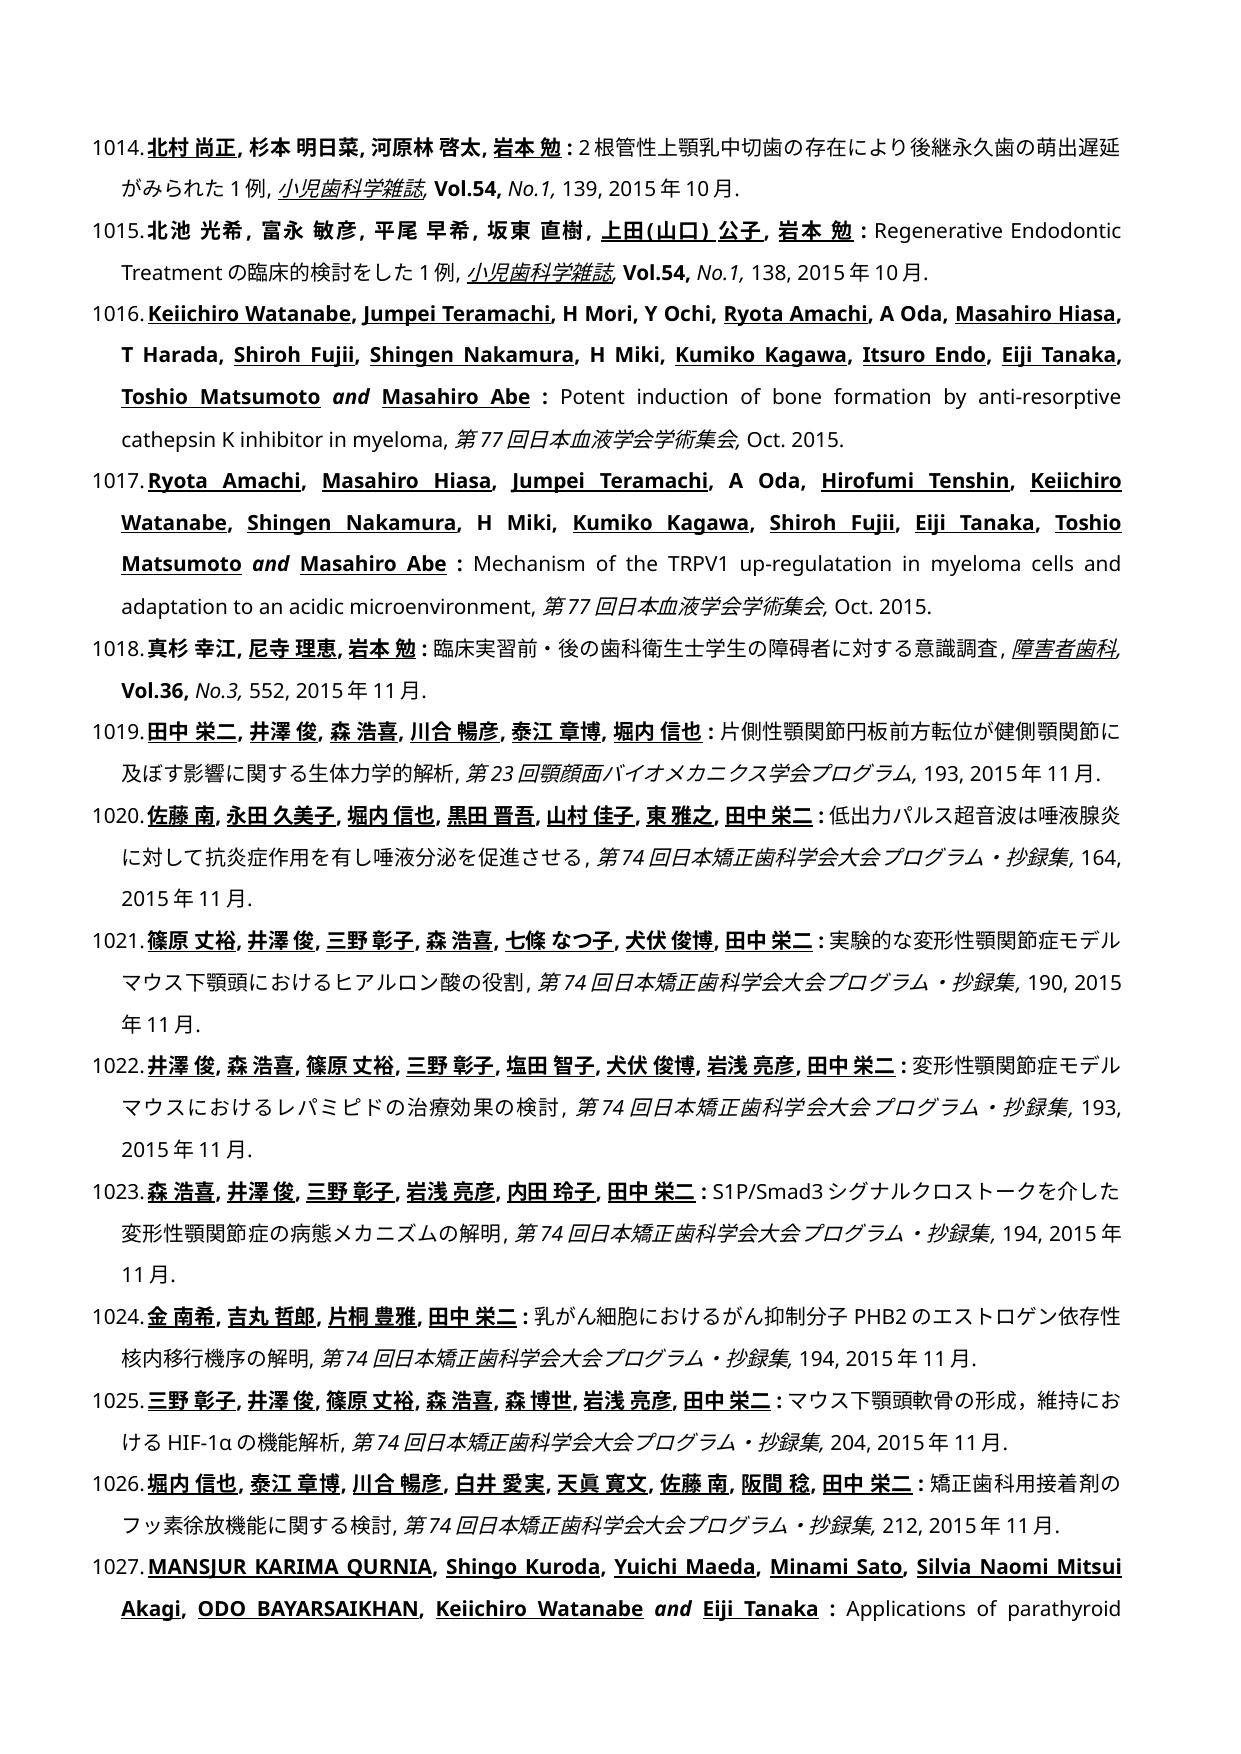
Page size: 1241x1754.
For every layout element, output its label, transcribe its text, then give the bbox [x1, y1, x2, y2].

list 堀内 信也, 泰江 章博, 川合 暢彦, 白井 愛実, 天眞 寛文, 佐藤 南, 阪間 稔, 田中 栄二 : 矯正歯科用接着剤のフッ素徐放機能に関する検討, 第74回日本矯正歯科学会大会プログラム・抄録集, 212, 2015年11月. [92, 1462, 1122, 1545]
list 三野 彰子, 井澤 俊, 篠原 丈裕, 森 浩喜, 森 博世, 岩浅 亮彦, 田中 栄二 : マウス下顎頭軟骨の形成，維持におけるHIF-1αの機能解析, 第74回日本矯正歯科学会大会プログラム・抄録集, 204, 2015年11月. [92, 1378, 1122, 1462]
list 森 浩喜, 井澤 俊, 三野 彰子, 岩浅 亮彦, 内田 玲子, 田中 栄二 : S1P/Smad3シグナルクロストークを介した変形性顎関節症の病態メカニズムの解明, 第74回日本矯正歯科学会大会プログラム・抄録集, 194, 2015年11月. [92, 1169, 1122, 1295]
list 北村 尚正, 杉本 明日菜, 河原林 啓太, 岩本 勉 : 2根管性上顎乳中切歯の存在により後継永久歯の萌出遅延がみられた1例, 小児歯科学雑誌, Vol.54, No.1, 139, 2015年10月. [92, 125, 1122, 209]
list 田中 栄二, 井澤 俊, 森 浩喜, 川合 暢彦, 泰江 章博, 堀内 信也 : 片側性顎関節円板前方転位が健側顎関節に及ぼす影響に関する生体力学的解析, 第23回顎顔面バイオメカニクス学会プログラム, 193, 2015年11月. [92, 710, 1122, 793]
list 井澤 俊, 森 浩喜, 篠原 丈裕, 三野 彰子, 塩田 智子, 犬伏 俊博, 岩浅 亮彦, 田中 栄二 : 変形性顎関節症モデルマウスにおけるレパミピドの治療効果の検討, 第74回日本矯正歯科学会大会プログラム・抄録集, 193, 2015年11月. [92, 1044, 1122, 1169]
list 佐藤 南, 永田 久美子, 堀内 信也, 黒田 晋吾, 山村 佳子, 東 雅之, 田中 栄二 : 低出力パルス超音波は唾液腺炎に対して抗炎症作用を有し唾液分泌を促進させる, 第74回日本矯正歯科学会大会プログラム・抄録集, 164, 2015年11月. [92, 793, 1122, 919]
list 篠原 丈裕, 井澤 俊, 三野 彰子, 森 浩喜, 七條 なつ子, 犬伏 俊博, 田中 栄二 : 実験的な変形性顎関節症モデルマウス下顎頭におけるヒアルロン酸の役割, 第74回日本矯正歯科学会大会プログラム・抄録集, 190, 2015年11月. [92, 919, 1122, 1044]
list Ryota Amachi, Masahiro Hiasa, Jumpei Teramachi, A Oda, Hirofumi Tenshin, Keiichiro Watanabe, Shingen Nakamura, H Miki, Kumiko Kagawa, Shiroh Fujii, Eiji Tanaka, Toshio Matsumoto and Masahiro Abe : Mechanism of the TRPV1 up-regulatation in myeloma cells and adaptation to an acidic microenvironment, 第77回日本血液学会学術集会, Oct. 2015. [92, 459, 1122, 626]
list 北池 光希, 富永 敏彦, 平尾 早希, 坂東 直樹, 上田(山口) 公子, 岩本 勉 : Regenerative Endodontic Treatmentの臨床的検討をした1例, 小児歯科学雑誌, Vol.54, No.1, 138, 2015年10月. [92, 209, 1122, 292]
list 真杉 幸江, 尼寺 理恵, 岩本 勉 : 臨床実習前・後の歯科衛生士学生の障碍者に対する意識調査, 障害者歯科, Vol.36, No.3, 552, 2015年11月. [92, 626, 1122, 710]
list Keiichiro Watanabe, Jumpei Teramachi, H Mori, Y Ochi, Ryota Amachi, A Oda, Masahiro Hiasa, T Harada, Shiroh Fujii, Shingen Nakamura, H Miki, Kumiko Kagawa, Itsuro Endo, Eiji Tanaka, Toshio Matsumoto and Masahiro Abe : Potent induction of bone formation by anti-resorptive cathepsin K inhibitor in myeloma, 第77回日本血液学会学術集会, Oct. 2015. [92, 292, 1122, 459]
list 金 南希, 吉丸 哲郎, 片桐 豊雅, 田中 栄二 : 乳がん細胞におけるがん抑制分子PHB2のエストロゲン依存性核内移行機序の解明, 第74回日本矯正歯科学会大会プログラム・抄録集, 194, 2015年11月. [92, 1295, 1122, 1378]
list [92, 1545, 1122, 1629]
